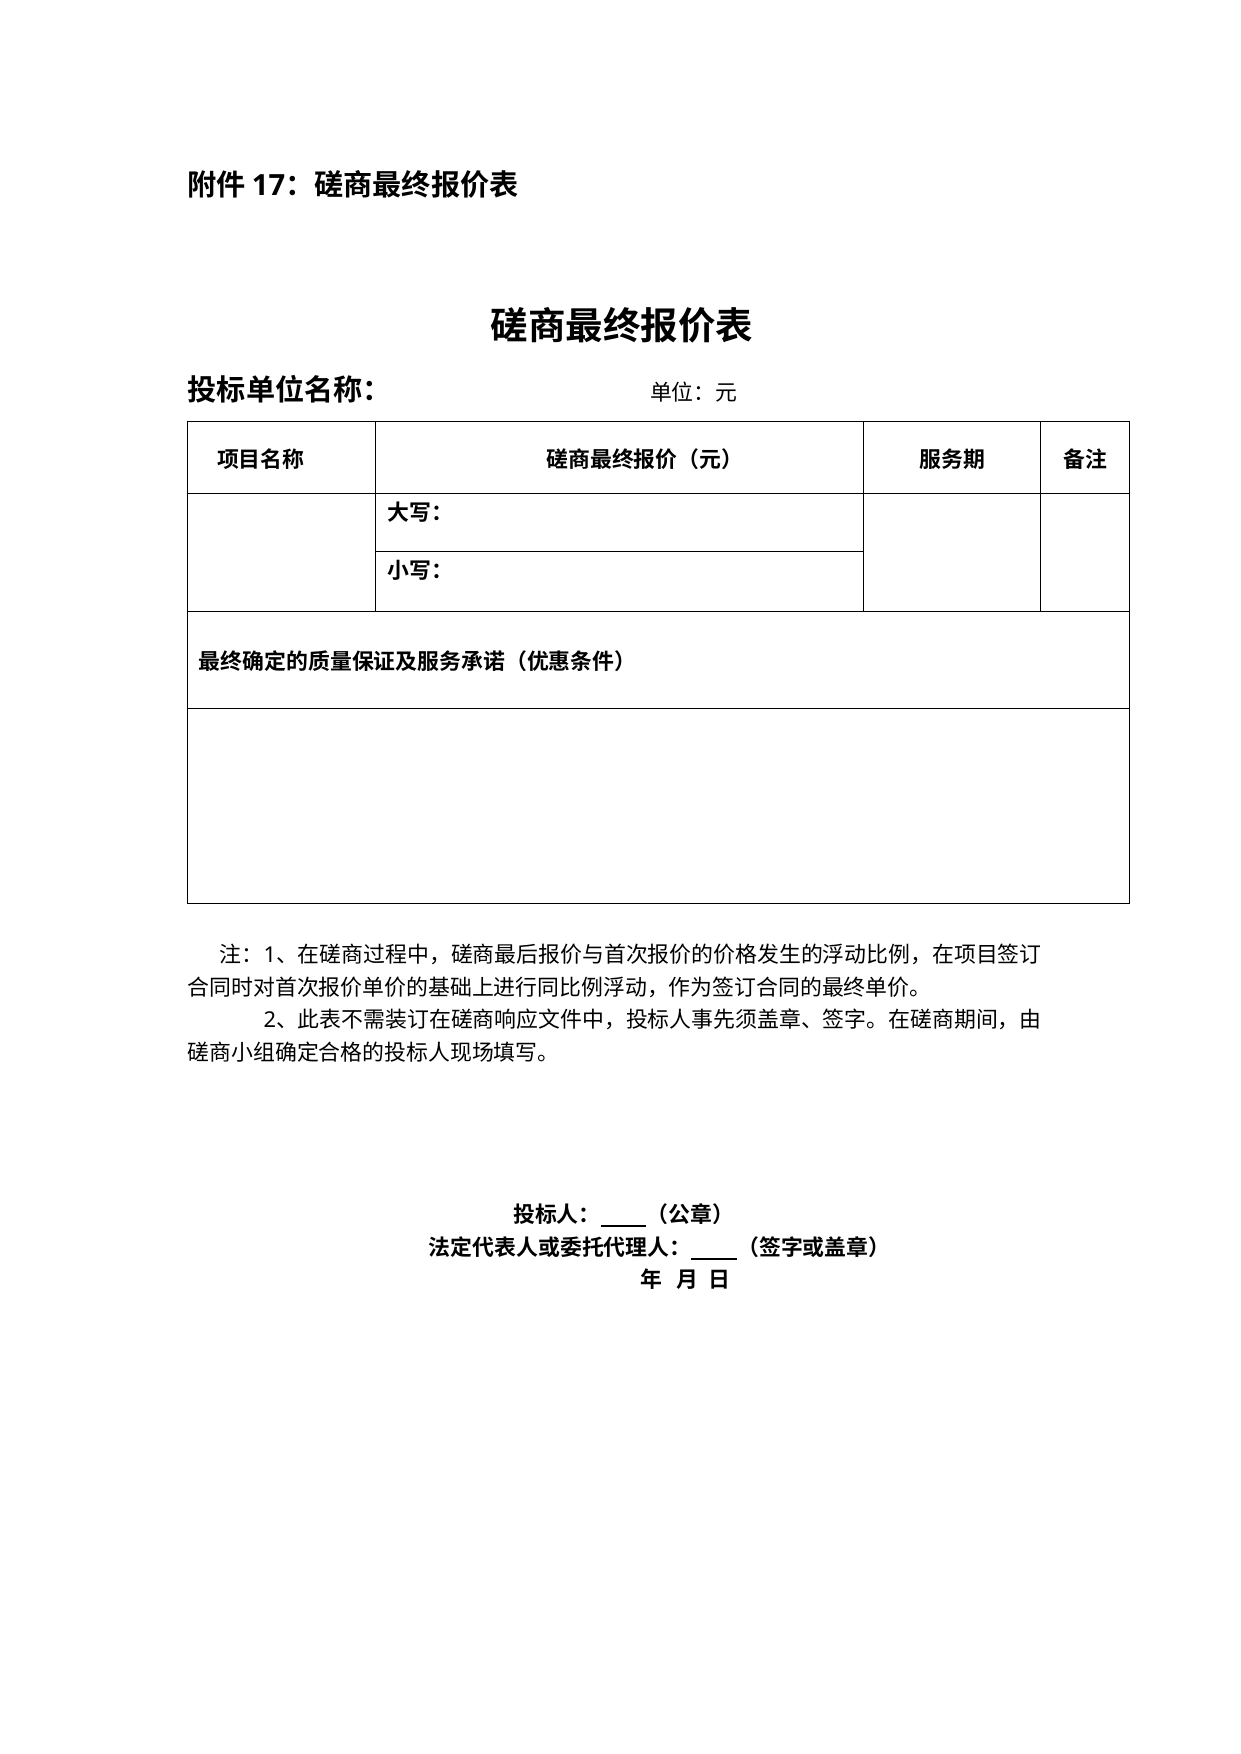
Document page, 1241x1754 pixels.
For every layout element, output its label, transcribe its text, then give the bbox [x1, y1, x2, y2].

text 注：1、在磋商过程中，磋商最后报价与首次报价的价格发生的浮动比例，在项目签订合同时对首次报价单价的基础上进行同比例浮动，作为签订合同的最终单价。 [187, 937, 1053, 1002]
text 年 月 日 [187, 1262, 1053, 1294]
text 投标人： （公章） [187, 1197, 1053, 1229]
text 2、此表不需装订在磋商响应文件中，投标人事先须盖章、签字。在磋商期间，由磋商小组确定合格的投标人现场填写。 [187, 1002, 1053, 1067]
table_cell 最终确定的质量保证及服务承诺（优惠条件） [188, 612, 1129, 708]
text 投标单位名称： 单位：元 [187, 356, 1053, 421]
table_cell 大写： [376, 494, 863, 551]
text 附件17：磋商最终报价表 [187, 162, 1053, 204]
table_cell [188, 709, 1129, 903]
text 磋商最终报价表 [187, 291, 1053, 356]
table_cell [1041, 494, 1129, 611]
table_header 备注 [1041, 422, 1129, 493]
table_header 磋商最终报价（元） [376, 422, 863, 493]
table_cell [188, 494, 375, 611]
table_header 服务期 [864, 422, 1040, 493]
table_cell 小写： [376, 552, 863, 611]
table_cell [864, 494, 1040, 611]
text 法定代表人或委托代理人： （签字或盖章） [187, 1229, 1053, 1262]
table_header 项目名称 [188, 422, 375, 493]
